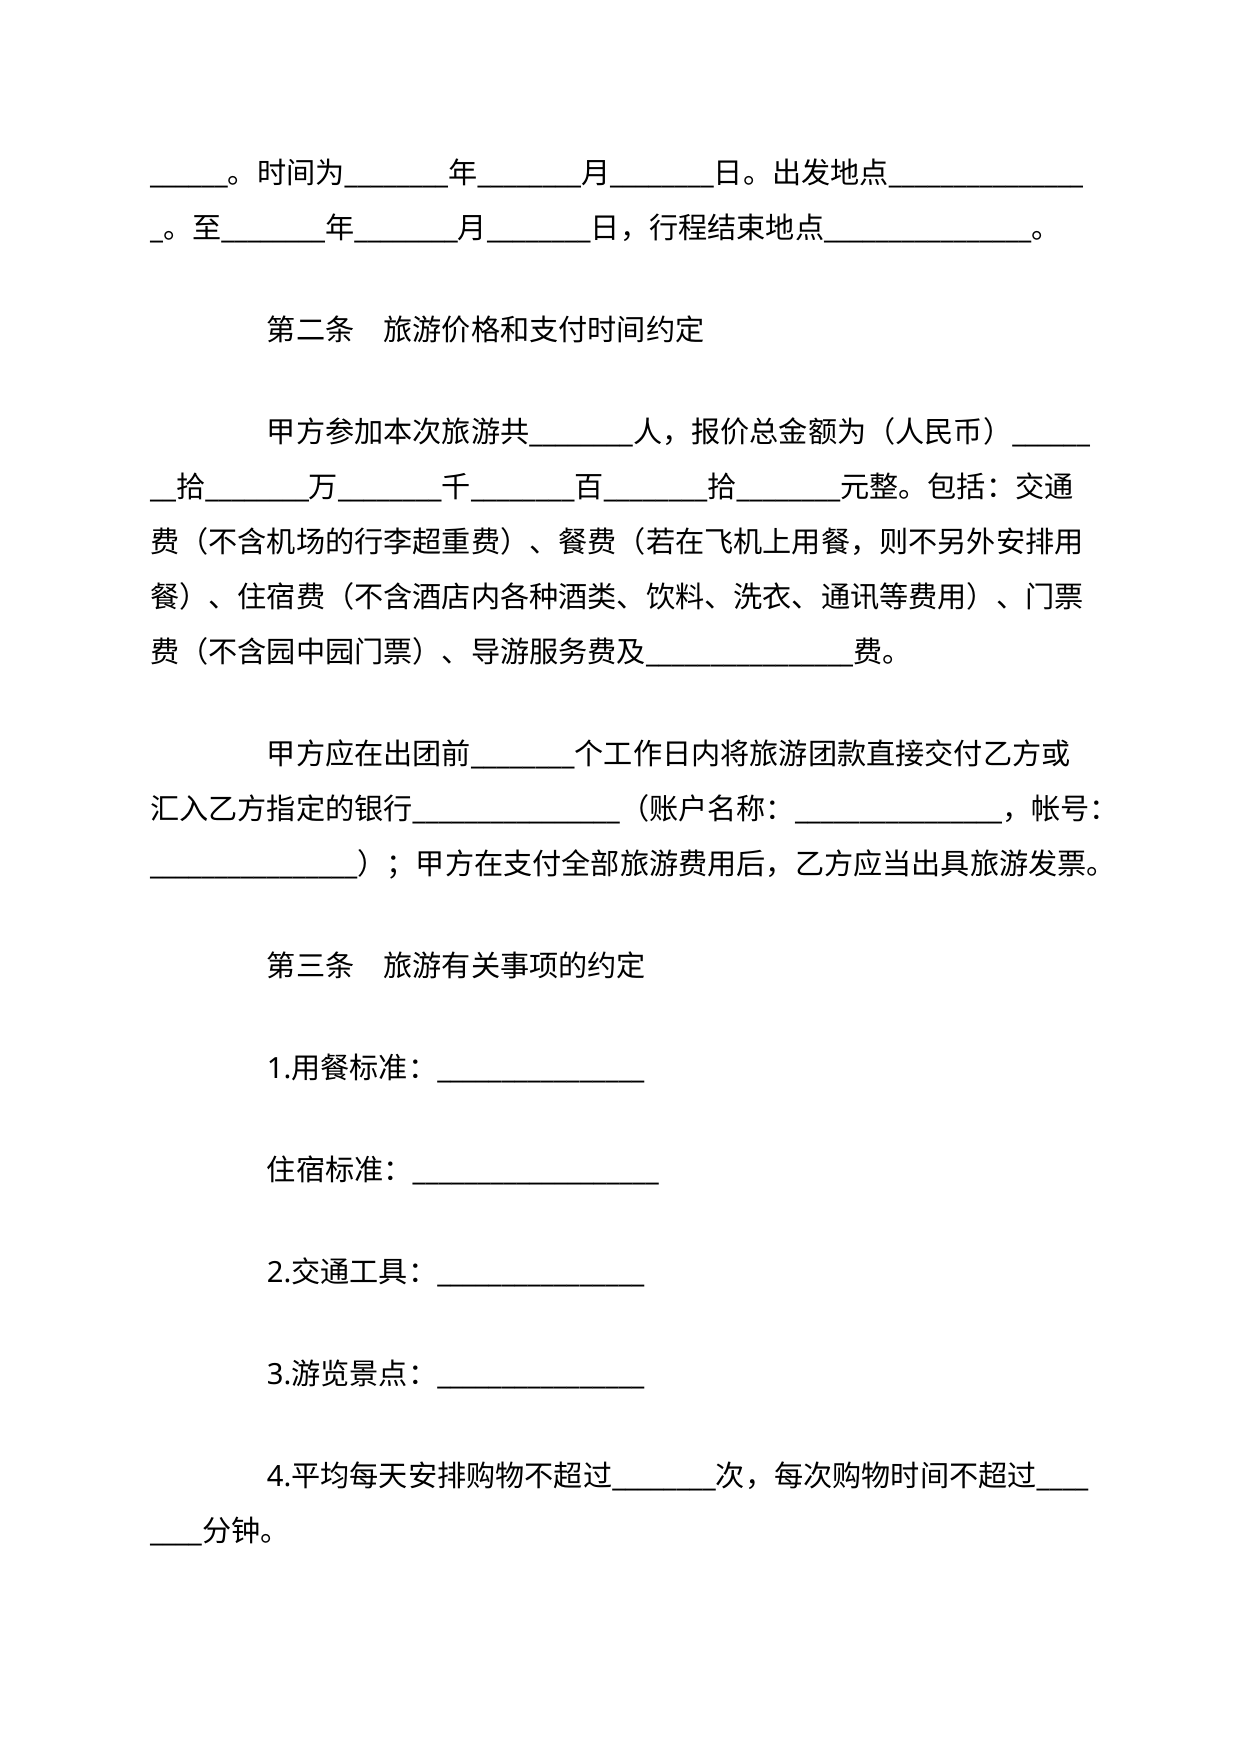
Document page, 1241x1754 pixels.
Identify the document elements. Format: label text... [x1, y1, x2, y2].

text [150, 150, 1090, 247]
text 第二条 旅游价格和支付时间约定 [150, 307, 1090, 349]
text 1.用餐标准：________________ [150, 1044, 1090, 1087]
text 住宿标准：___________________ [150, 1146, 1090, 1189]
text 2.交通工具：________________ [150, 1248, 1090, 1291]
text 4.平均每天安排购物不超过________次，每次购物时间不超过________分钟。 [150, 1452, 1090, 1549]
text 甲方参加本次旅游共________人，报价总金额为（人民币）________拾________万________千________百________拾________元整。包括：交通费（不含机场的行李超重费）、餐费（若在飞机上用餐，则不另外安排用餐）、住宿费（不含酒店内各种酒类、饮料、洗衣、通讯等费用）、门票费（不含园中园门票）、导游服务费及________________费。 [150, 409, 1090, 671]
text 甲方应在出团前________个工作日内将旅游团款直接交付乙方或汇入乙方指定的银行________________（账户名称：________________，帐号：________________）；甲方在支付全部旅游费用后，乙方应当出具旅游发票。 [150, 731, 1090, 883]
text 第三条 旅游有关事项的约定 [150, 942, 1090, 985]
text 3.游览景点：________________ [150, 1350, 1090, 1393]
